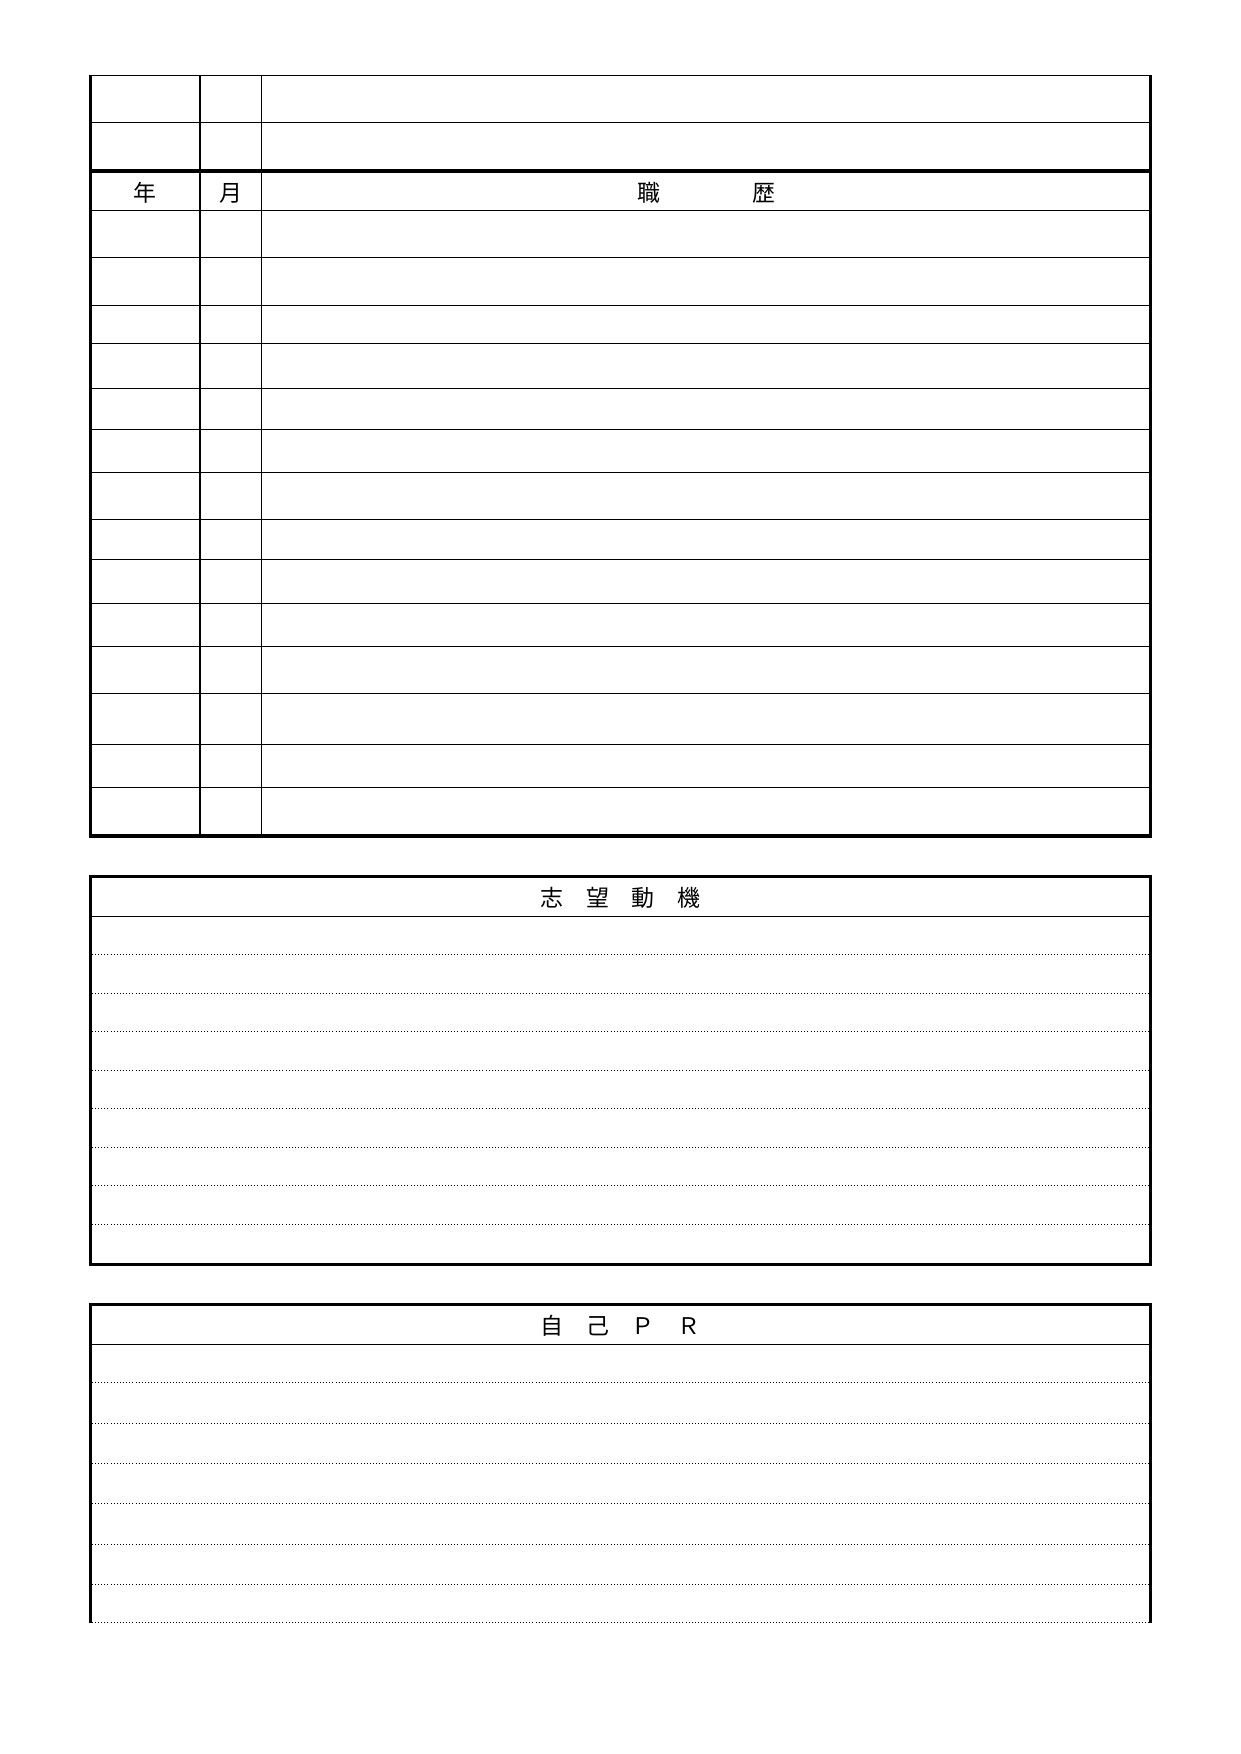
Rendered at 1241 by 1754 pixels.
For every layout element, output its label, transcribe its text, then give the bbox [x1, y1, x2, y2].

table_cell [92, 1070, 1149, 1108]
table_cell [92, 389, 199, 429]
table_cell [92, 306, 199, 343]
table_cell [92, 1031, 1149, 1070]
table_cell [262, 344, 1149, 388]
table_cell [201, 647, 261, 693]
table_cell [201, 788, 261, 834]
table_cell [92, 76, 199, 122]
table_cell [262, 306, 1149, 343]
table_cell [201, 473, 261, 519]
table_cell [92, 473, 199, 519]
table_cell [262, 211, 1149, 257]
table_cell [201, 306, 261, 343]
table_cell [262, 76, 1149, 122]
table_cell [92, 1503, 1149, 1543]
table_cell [201, 76, 261, 122]
table_cell [262, 389, 1149, 429]
table_cell [262, 560, 1149, 603]
table_cell [262, 430, 1149, 472]
table_cell [201, 694, 261, 744]
table_cell [262, 520, 1149, 559]
table_cell [262, 647, 1149, 693]
table_cell [92, 430, 199, 472]
table_cell [92, 1382, 1149, 1423]
table_cell [92, 1423, 1149, 1463]
table_cell [201, 560, 261, 603]
table_cell [262, 473, 1149, 519]
table_cell [201, 520, 261, 559]
table_cell [92, 745, 199, 787]
table_cell [92, 1147, 1149, 1185]
table_cell [92, 1345, 1149, 1382]
table_cell [92, 1584, 1149, 1622]
table_cell [201, 604, 261, 646]
table_cell [92, 993, 1149, 1031]
table_cell [262, 123, 1149, 169]
table_cell [262, 604, 1149, 646]
table_cell [262, 745, 1149, 787]
table_cell [262, 788, 1149, 834]
table_cell [262, 258, 1149, 304]
table_cell [201, 123, 261, 169]
table_cell [92, 694, 199, 744]
table_cell [92, 258, 199, 304]
table_cell [92, 560, 199, 603]
table_cell [92, 647, 199, 693]
table_cell [201, 430, 261, 472]
table_cell [92, 1108, 1149, 1147]
table_cell 職 歴 [262, 173, 1149, 210]
table_cell [262, 694, 1149, 744]
table_cell [201, 344, 261, 388]
table_cell [92, 1463, 1149, 1503]
table_header 志 望 動 機 [92, 878, 1149, 916]
table_cell [92, 1544, 1149, 1584]
table_cell [92, 211, 199, 257]
table_cell [92, 788, 199, 834]
table_cell 月 [201, 173, 261, 210]
table_cell 年 [92, 173, 199, 210]
table_cell [201, 389, 261, 429]
table_cell [92, 344, 199, 388]
table_cell [92, 954, 1149, 993]
table_cell [201, 211, 261, 257]
table_cell [92, 520, 199, 559]
table_cell [92, 917, 1149, 954]
table_cell [201, 258, 261, 304]
table_cell [92, 1185, 1149, 1224]
table_cell [92, 1224, 1149, 1262]
table_header 自 己 Ｐ Ｒ [92, 1306, 1149, 1344]
table_cell [201, 745, 261, 787]
table_cell [92, 604, 199, 646]
table_cell [92, 123, 199, 169]
